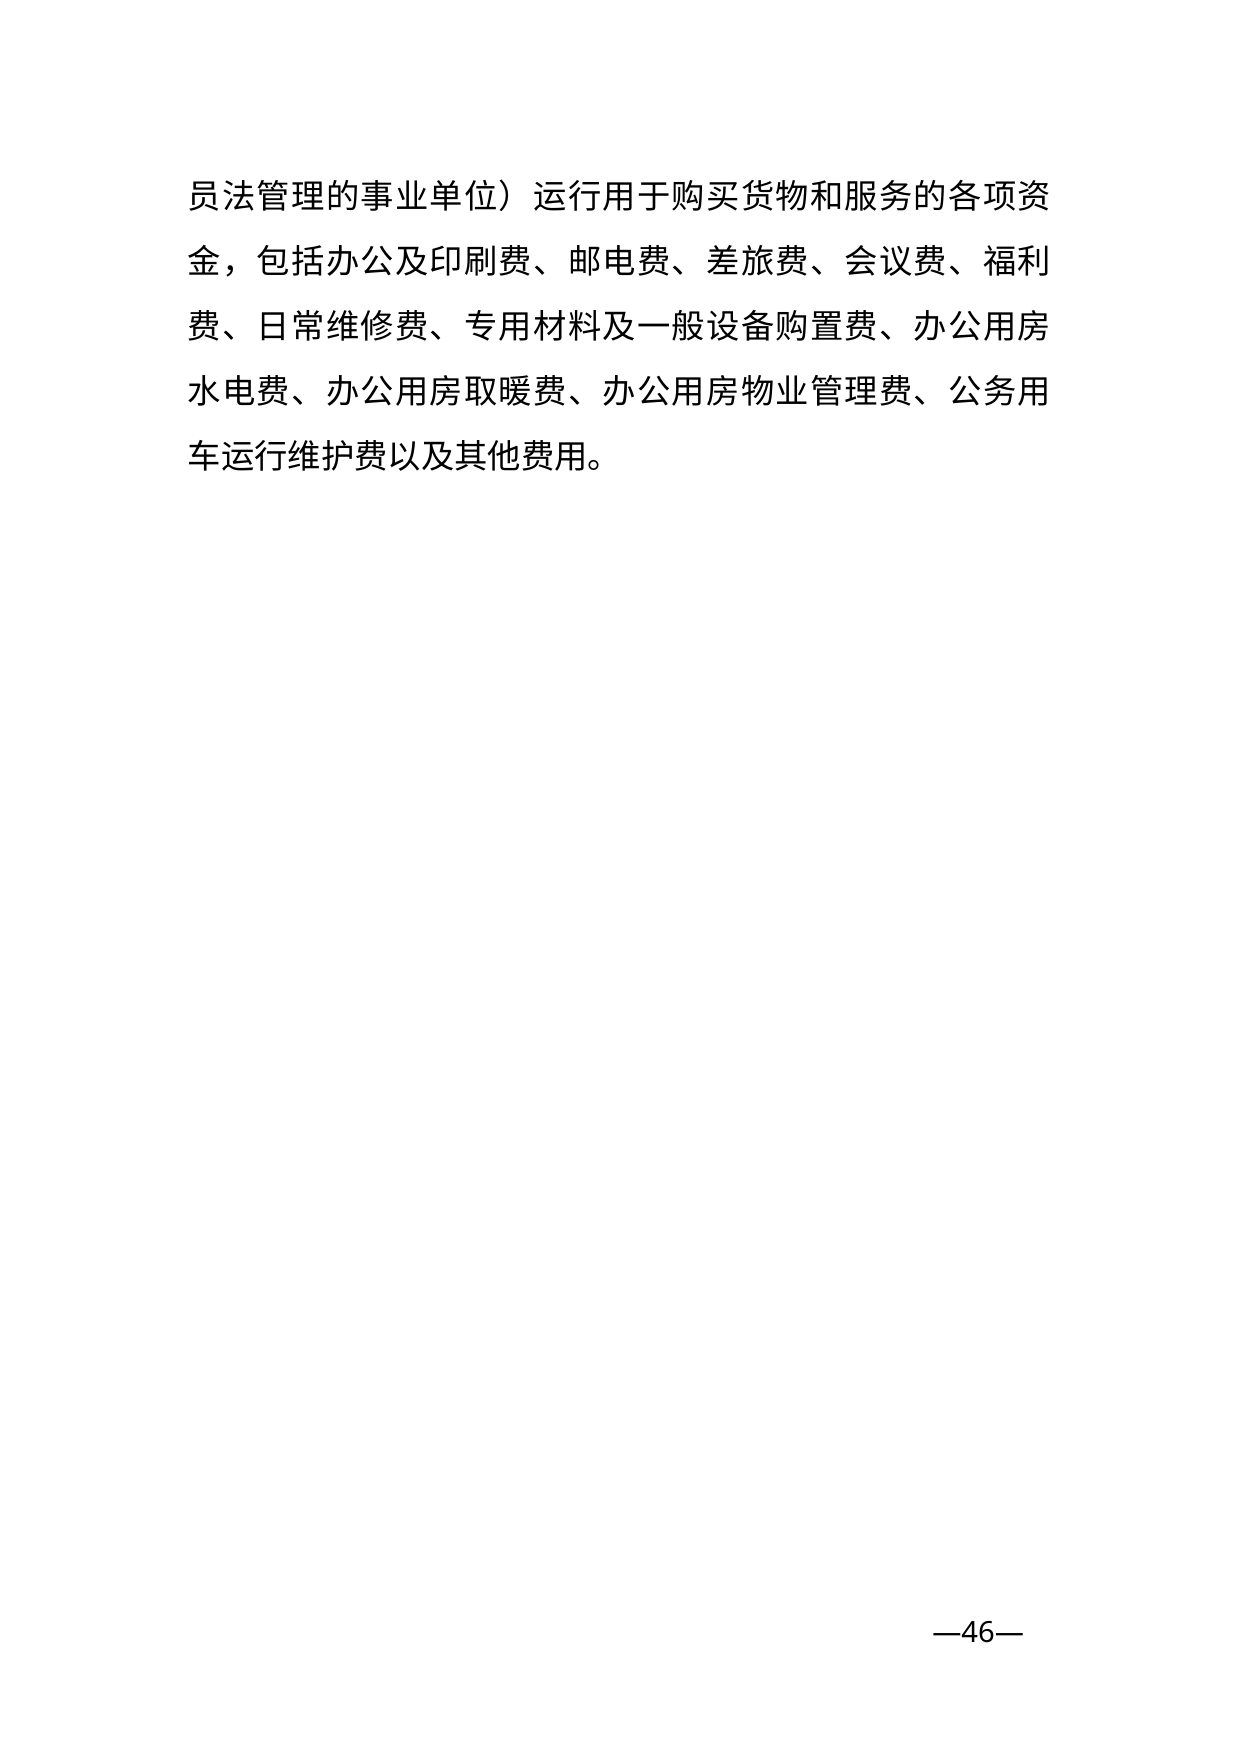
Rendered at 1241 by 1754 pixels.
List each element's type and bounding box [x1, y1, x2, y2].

text [187, 162, 1053, 487]
